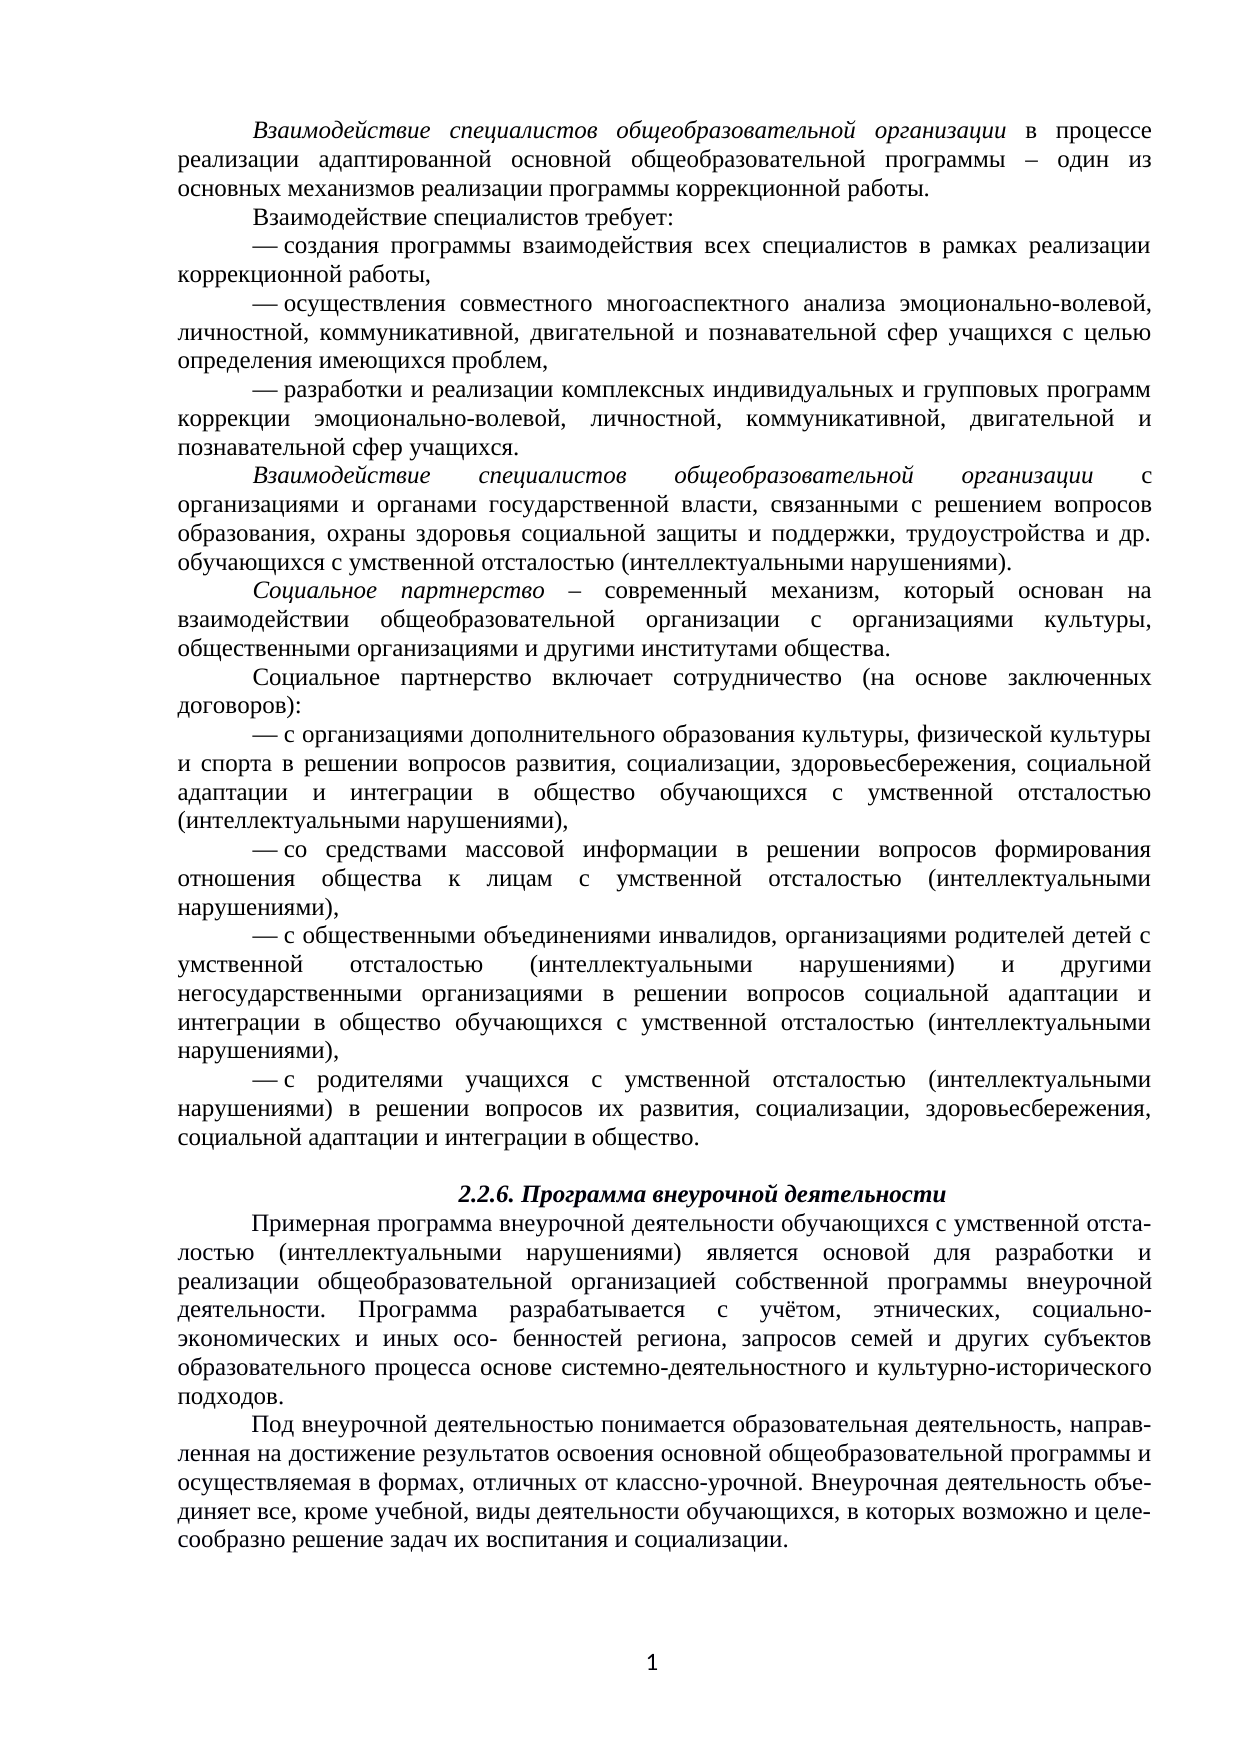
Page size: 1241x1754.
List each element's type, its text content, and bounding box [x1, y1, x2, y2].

list с общественными объединениями инвалидов, организациями родителей детей с умственной отсталостью (интеллектуальными нарушениями) и другими негосударственными организациями в решении вопросов социальной адаптации и интеграции в общество обучающихся с умственной отсталостью (интеллектуальными нарушениями), [177, 920, 1151, 1064]
text Примерная программа внеурочной деятельности обучающихся с умственной отста- лостью (интеллектуальными нарушениями) является основой для разработки и реализации общеобразовательной организацией собственной программы внеурочной деятельности. Программа разрабатывается с учётом, этнических, социально-экономических и иных осо- бенностей региона, запросов семей и других субъектов образовательного процесса основе системно-деятельностного и культурно-исторического подходов. [177, 1208, 1152, 1409]
subtitle Программа внеурочной деятельности [458, 1180, 1213, 1208]
text Взаимодействие специалистов общеобразовательной организации в процессе реализации адаптированной основной общеобразовательной программы – один из основных механизмов реализации программы коррекционной работы. [177, 115, 1152, 201]
list с родителями учащихся с умственной отсталостью (интеллектуальными нарушениями) в решении вопросов их развития, социализации, здоровьесбережения, социальной адаптации и интеграции в общество. [177, 1064, 1151, 1150]
list осуществления совместного многоаспектного анализа эмоционально-волевой, личностной, коммуникативной, двигательной и познавательной сфер учащихся с целью определения имеющихся проблем, [177, 288, 1152, 374]
text Социальное партнерство включает сотрудничество (на основе заключенных договоров): [177, 662, 1152, 719]
list с организациями дополнительного образования культуры, физической культуры и спорта в решении вопросов развития, социализации, здоровьесбережения, социальной адаптации и интеграции в общество обучающихся с умственной отсталостью (интеллектуальными нарушениями), [177, 719, 1152, 834]
text Взаимодействие специалистов общеобразовательной организации с организациями и органами государственной власти, связанными с решением вопросов образования, охраны здоровья социальной защиты и поддержки, трудоустройства и др. обучающихся с умственной отсталостью (интеллектуальными нарушениями). [177, 460, 1152, 575]
text Социальное партнерство – современный механизм, который основан на взаимодействии общеобразовательной организации с организациями культуры, общественными организациями и другими институтами общества. [177, 575, 1151, 662]
list со средствами массовой информации в решении вопросов формирования отношения общества к лицам с умственной отсталостью (интеллектуальными нарушениями), [177, 834, 1151, 920]
list создания программы взаимодействия всех специалистов в рамках реализации коррекционной работы, [177, 230, 1151, 288]
text Под внеурочной деятельностью понимается образовательная деятельность, направ- ленная на достижение результатов освоения основной общеобразовательной программы и осуществляемая в формах, отличных от классно-урочной. Внеурочная деятельность объе- диняет все, кроме учебной, виды деятельности обучающихся, в которых возможно и целе- сообразно решение задач их воспитания и социализации. [177, 1409, 1152, 1553]
list разработки и реализации комплексных индивидуальных и групповых программ коррекции эмоционально-волевой, личностной, коммуникативной, двигательной и познавательной сфер учащихся. [177, 374, 1151, 460]
text Взаимодействие специалистов требует: [252, 202, 1213, 230]
